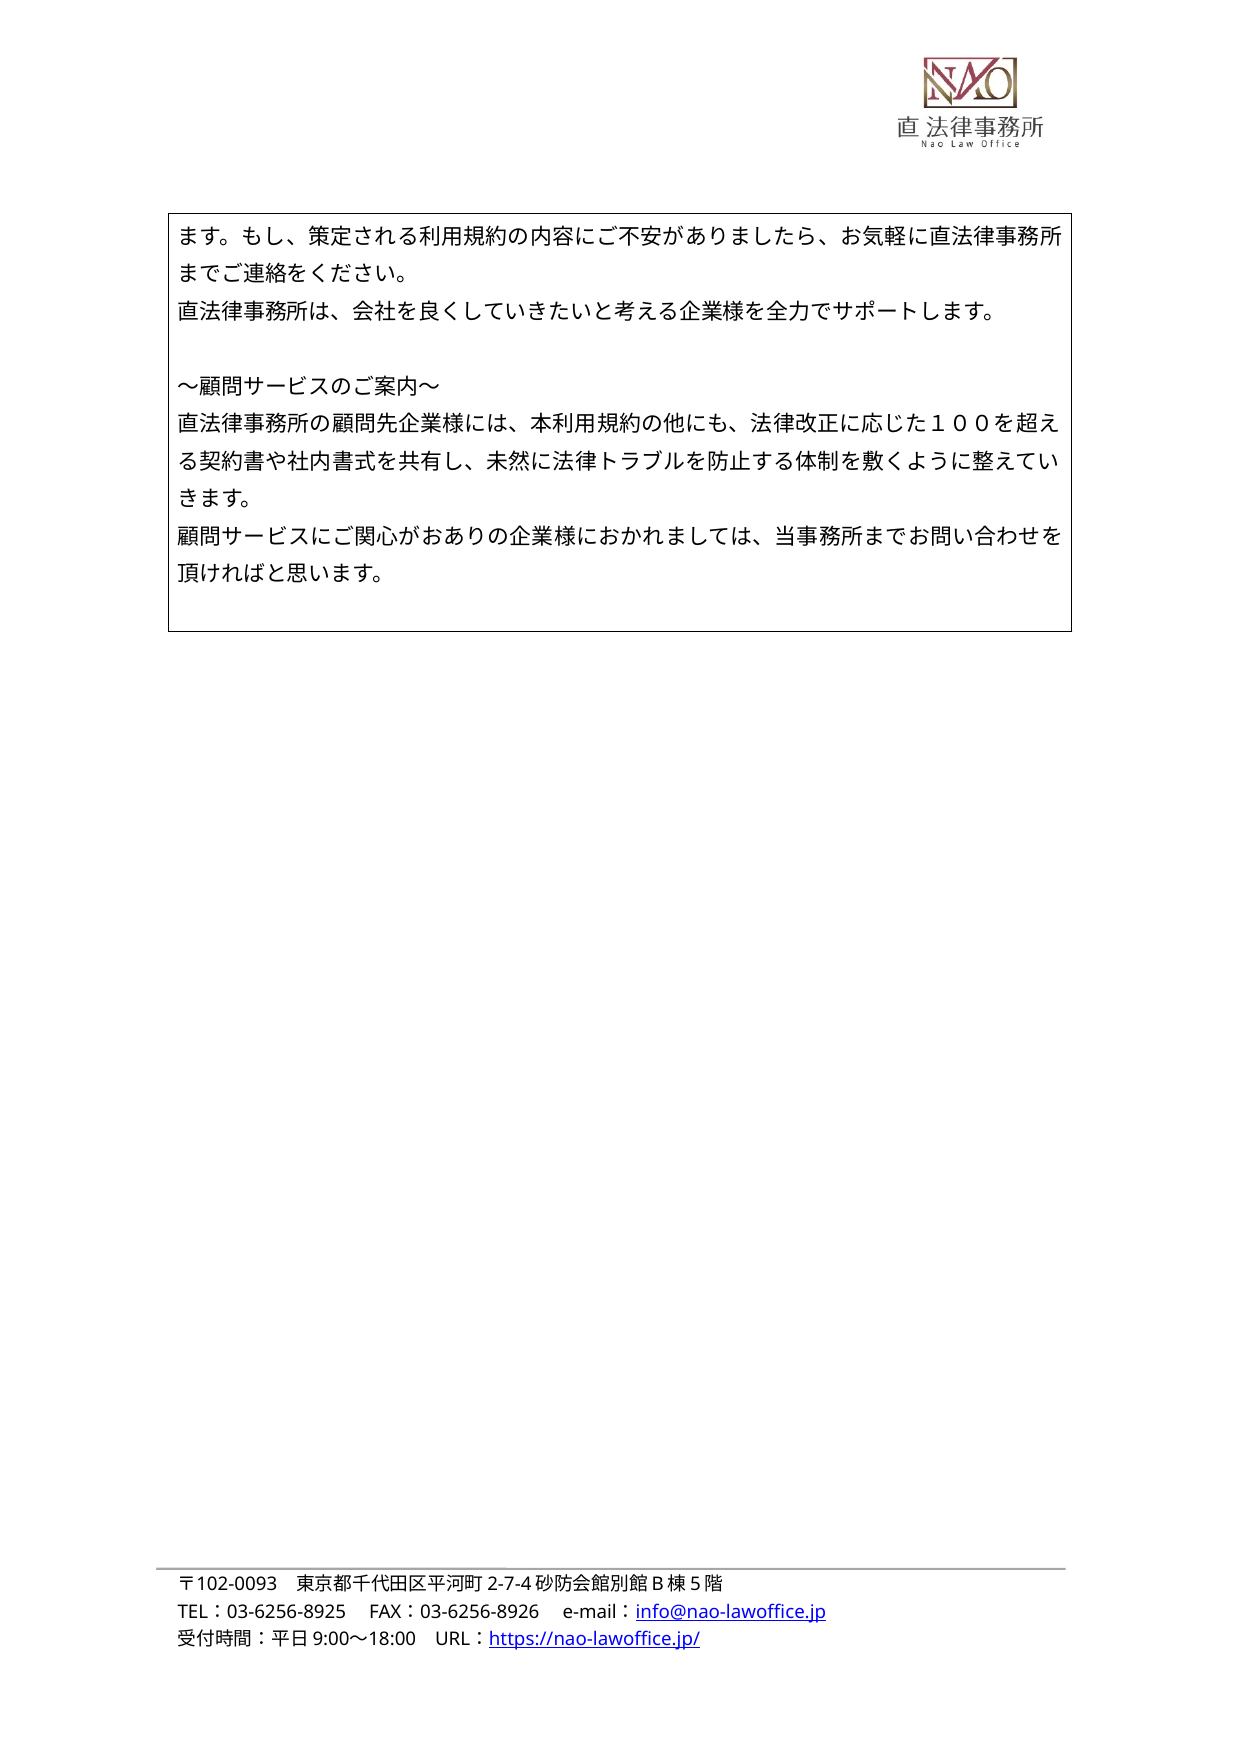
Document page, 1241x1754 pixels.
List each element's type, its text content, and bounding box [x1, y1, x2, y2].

text 顧問サービスにご関心がおありの企業様におかれましては、当事務所までお問い合わせを頂ければと思います。 [177, 516, 1063, 591]
text 直法律事務所は、会社を良くしていきたいと考える企業様を全力でサポートします。 [177, 291, 1063, 328]
text 直法律事務所では、取引をされる契約書や利用規約のレビューはもちろんのこと、契約書や利用規約を使いこなしていただくために契約書・利用規約の解説も行って納品をいたします。もし、策定される利用規約の内容にご不安がありましたら、お気軽に直法律事務所までご連絡をください。 [169, 214, 1071, 291]
text 直法律事務所の顧問先企業様には、本利用規約の他にも、法律改正に応じた１００を超える契約書や社内書式を共有し、未然に法律トラブルを防止する体制を敷くように整えていきます。 [177, 403, 1063, 516]
picture [886, 17, 1055, 187]
text ～顧問サービスのご案内～ [177, 366, 1063, 403]
